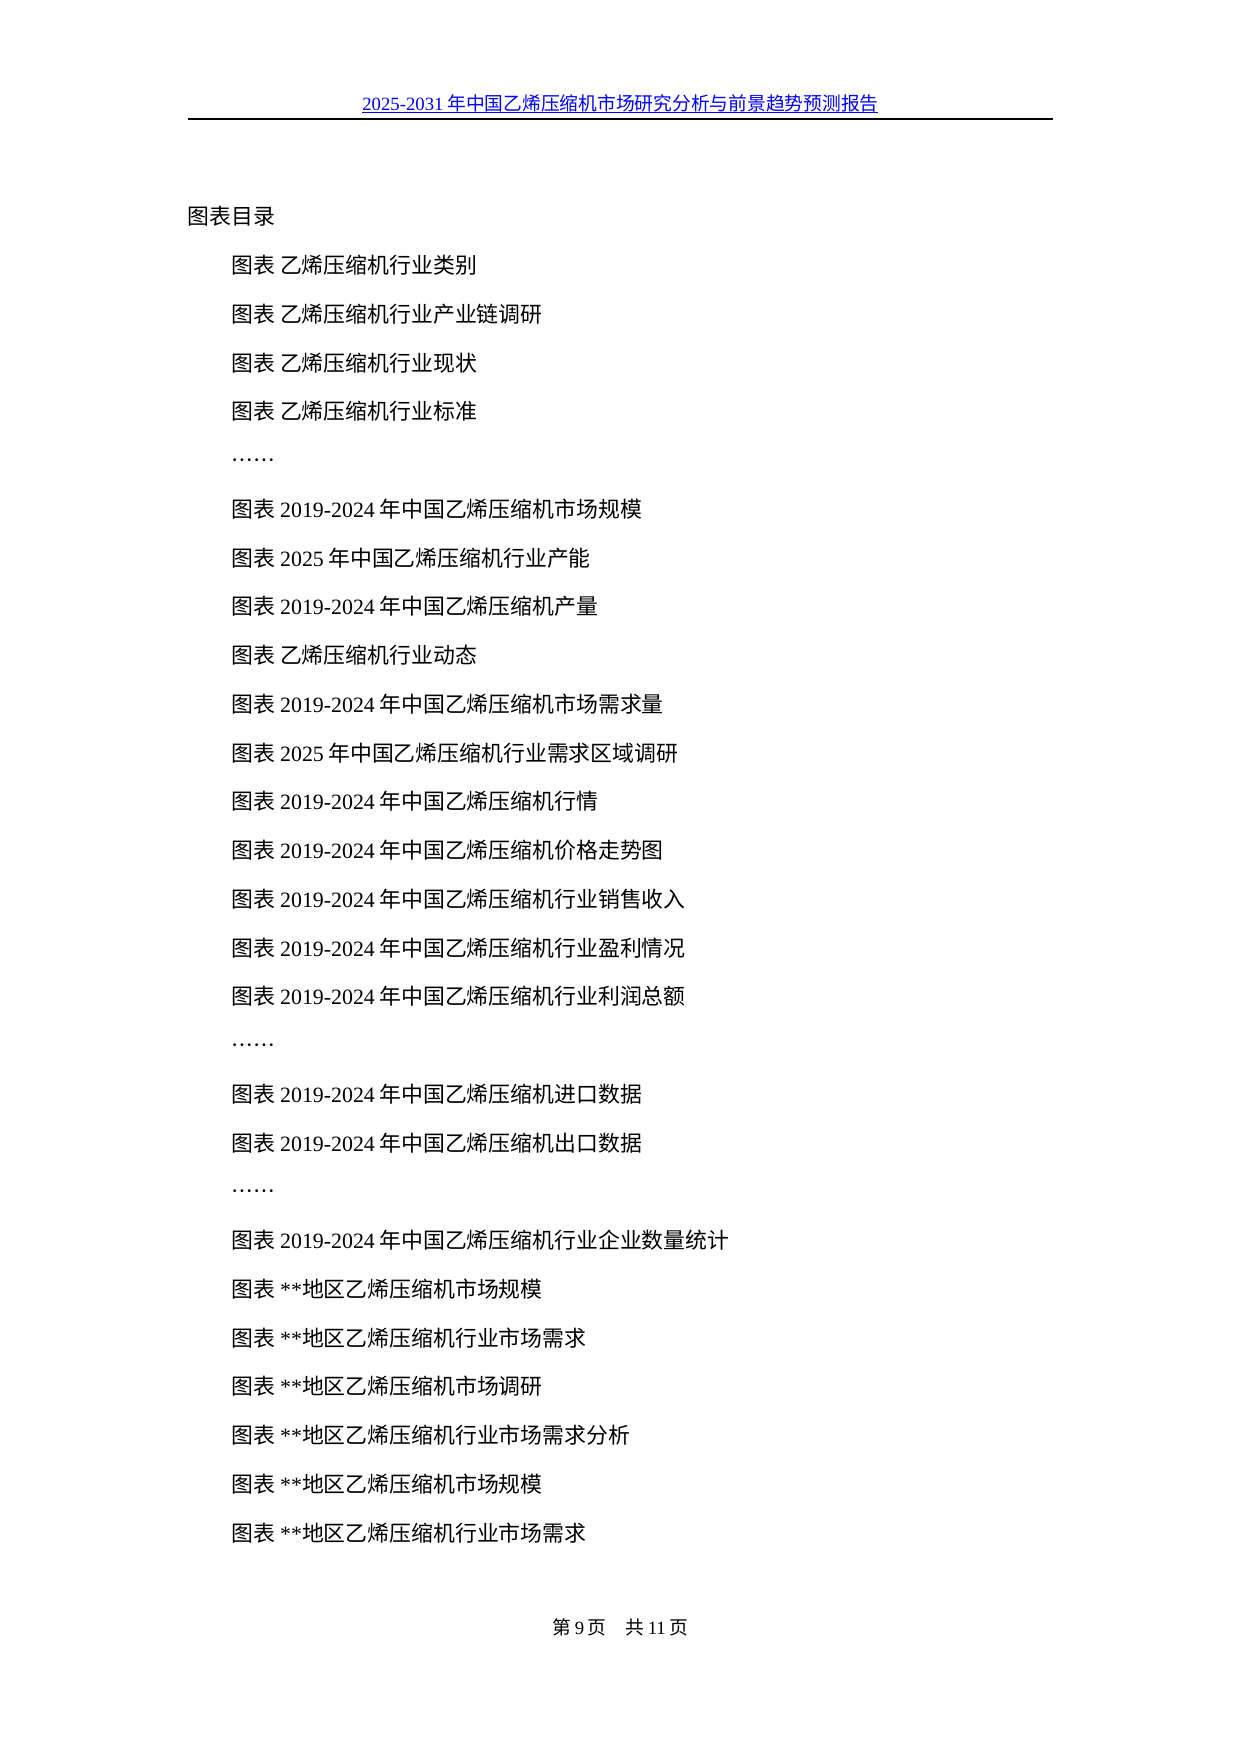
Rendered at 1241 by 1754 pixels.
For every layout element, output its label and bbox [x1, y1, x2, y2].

text [187, 150, 1053, 1548]
